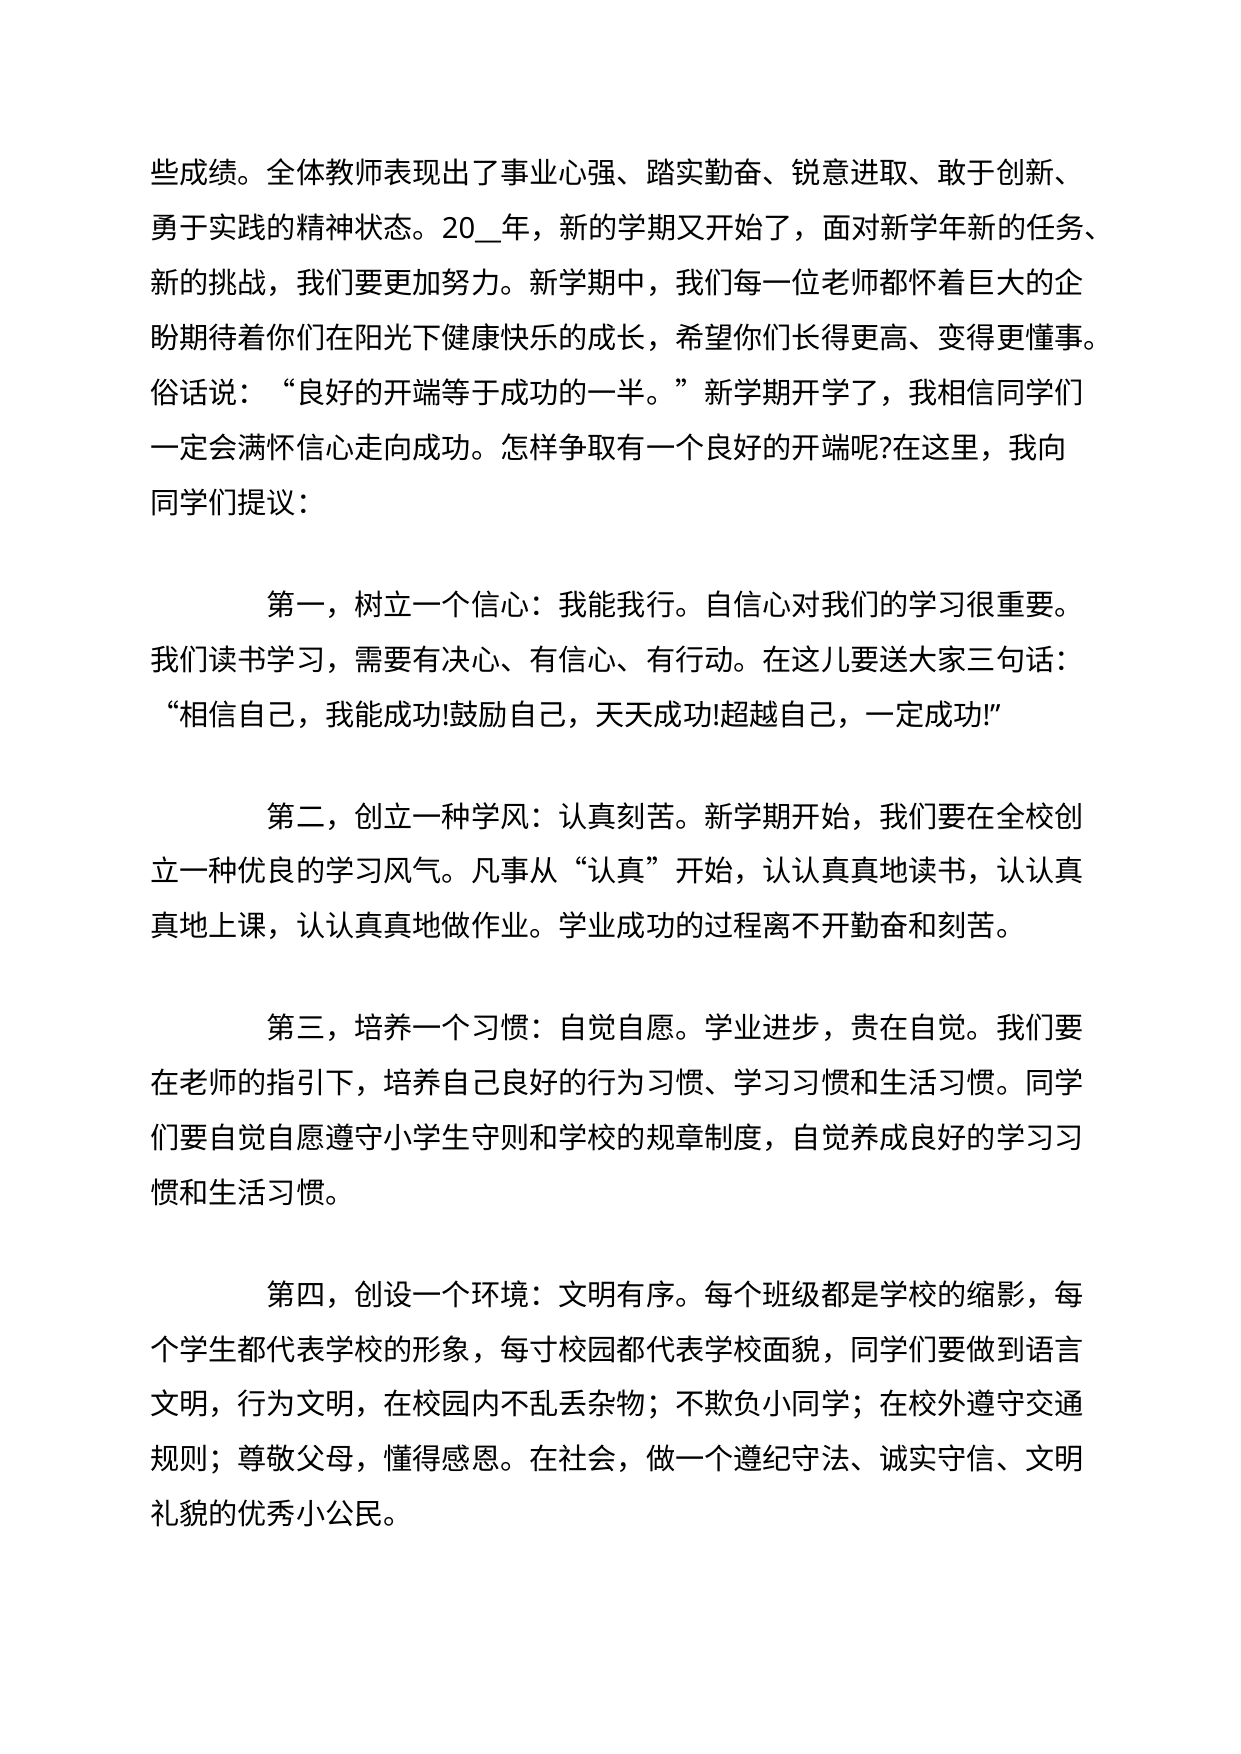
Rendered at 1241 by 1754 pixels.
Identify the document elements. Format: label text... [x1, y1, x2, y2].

text 第三，培养一个习惯：自觉自愿。学业进步，贵在自觉。我们要在老师的指引下，培养自己良好的行为习惯、学习习惯和生活习惯。同学们要自觉自愿遵守小学生守则和学校的规章制度，自觉养成良好的学习习惯和生活习惯。 [150, 1005, 1090, 1212]
text 第一，树立一个信心：我能我行。自信心对我们的学习很重要。我们读书学习，需要有决心、有信心、有行动。在这儿要送大家三句话：“相信自己，我能成功!鼓励自己，天天成功!超越自己，一定成功!” [150, 581, 1090, 733]
text 第四，创设一个环境：文明有序。每个班级都是学校的缩影，每个学生都代表学校的形象，每寸校园都代表学校面貌，同学们要做到语言文明，行为文明，在校园内不乱丢杂物；不欺负小同学；在校外遵守交通规则；尊敬父母，懂得感恩。在社会，做一个遵纪守法、诚实守信、文明礼貌的优秀小公民。 [150, 1271, 1090, 1533]
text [150, 150, 1090, 522]
text 第二，创立一种学风：认真刻苦。新学期开始，我们要在全校创立一种优良的学习风气。凡事从“认真”开始，认认真真地读书，认认真真地上课，认认真真地做作业。学业成功的过程离不开勤奋和刻苦。 [150, 793, 1090, 945]
